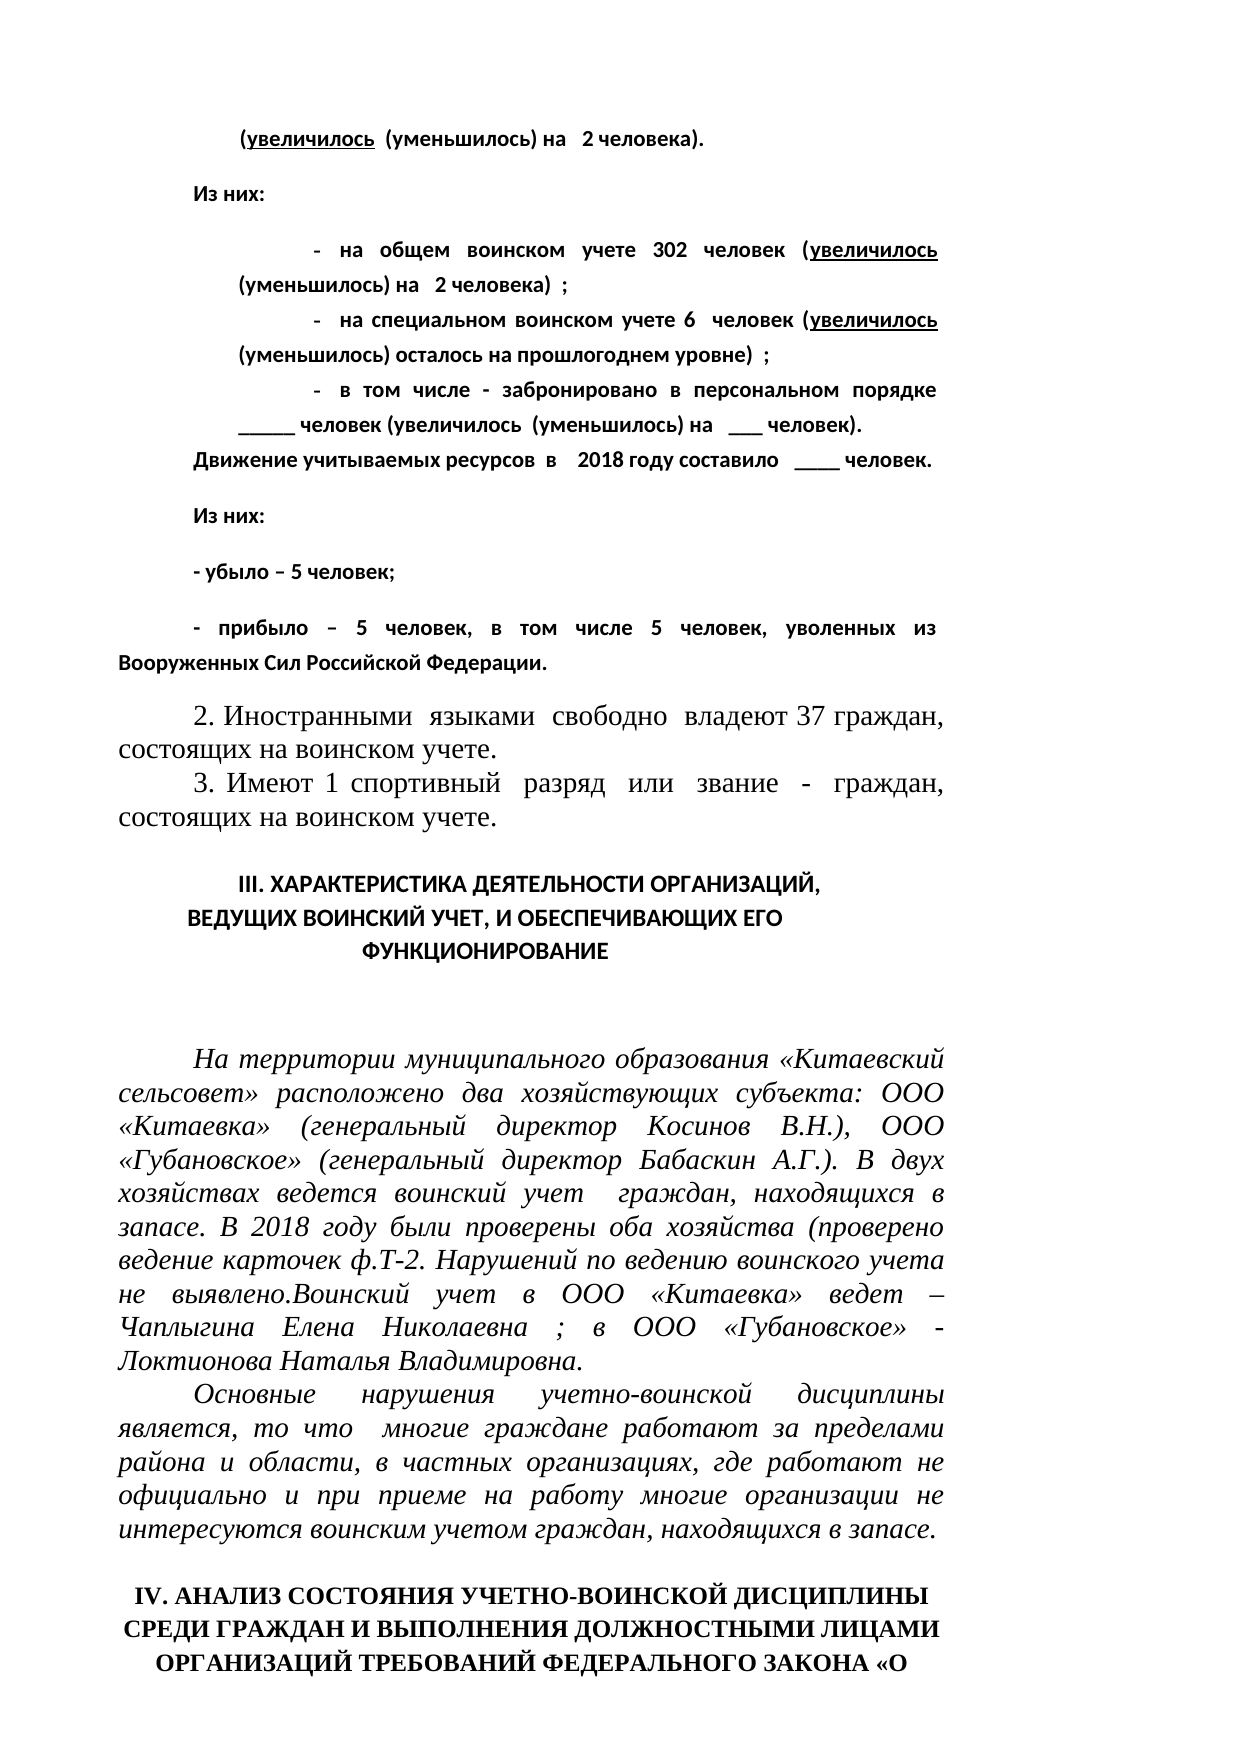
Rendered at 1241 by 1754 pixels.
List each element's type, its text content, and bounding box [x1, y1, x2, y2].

list на общем воинском учете 302 человек (увеличилось (уменьшилось) на 2 человека) ; [238, 230, 937, 300]
text Основные нарушения учетно-воинской дисциплины является, то что многие граждане работают за пределами района и области, в частных организациях, где работают не официально и при приеме на работу многие организации не интересуются воинским учетом граждан, находящихся в запасе. [118, 1377, 945, 1544]
list на специальном воинском учете 6 человек (увеличилось (уменьшилось) осталось на прошлогоднем уровне) ; [238, 300, 937, 370]
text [118, 1578, 945, 1678]
text III. ХАРАКТЕРИСТИКА ДЕЯТЕЛЬНОСТИ ОРГАНИЗАЦИЙ, ВЕДУЩИХ ВОИНСКИЙ УЧЕТ, И ОБЕСПЕЧИВАЮЩИХ ЕГО ФУНКЦИОНИРОВАНИЕ [118, 866, 852, 966]
text На территории муниципального образования «Китаевский сельсовет» расположено два хозяйствующих субъекта: ООО «Китаевка» (генеральный директор Косинов В.Н.), ООО «Губановское» (генеральный директор Бабаскин А.Г.). В двух хозяйствах ведется воинский учет граждан, находящихся в запасе. В 2018 году были проверены оба хозяйства (проверено ведение карточек ф.Т-2. Нарушений по ведению воинского учета не выявлено.Воинский учет в ООО «Китаевка» ведет – Чаплыгина Елена Николаевна ; в ООО «Губановское» - Локтионова Наталья Владимировна. [118, 1041, 945, 1377]
text Из них: [118, 174, 937, 209]
text Движение учитываемых ресурсов в 2018 году составило ____ человек. [118, 440, 937, 475]
text - убыло – 5 человек; [118, 551, 937, 586]
list в том числе - забронировано в персональном порядке _____ человек (увеличилось (уменьшилось) на ___ человек). [238, 370, 937, 440]
text (увеличилось (уменьшилось) на 2 человека). [193, 118, 937, 153]
text 3. Имеют 1 спортивный разряд или звание - граждан, состоящих на воинском учете. [118, 765, 945, 832]
text Из них: [118, 496, 937, 531]
text - прибыло – 5 человек, в том числе 5 человек, уволенных из Вооруженных Сил Российской Федерации. [118, 607, 937, 677]
text 2. Иностранными языками свободно владеют 37 граждан, состоящих на воинском учете. [118, 698, 945, 765]
